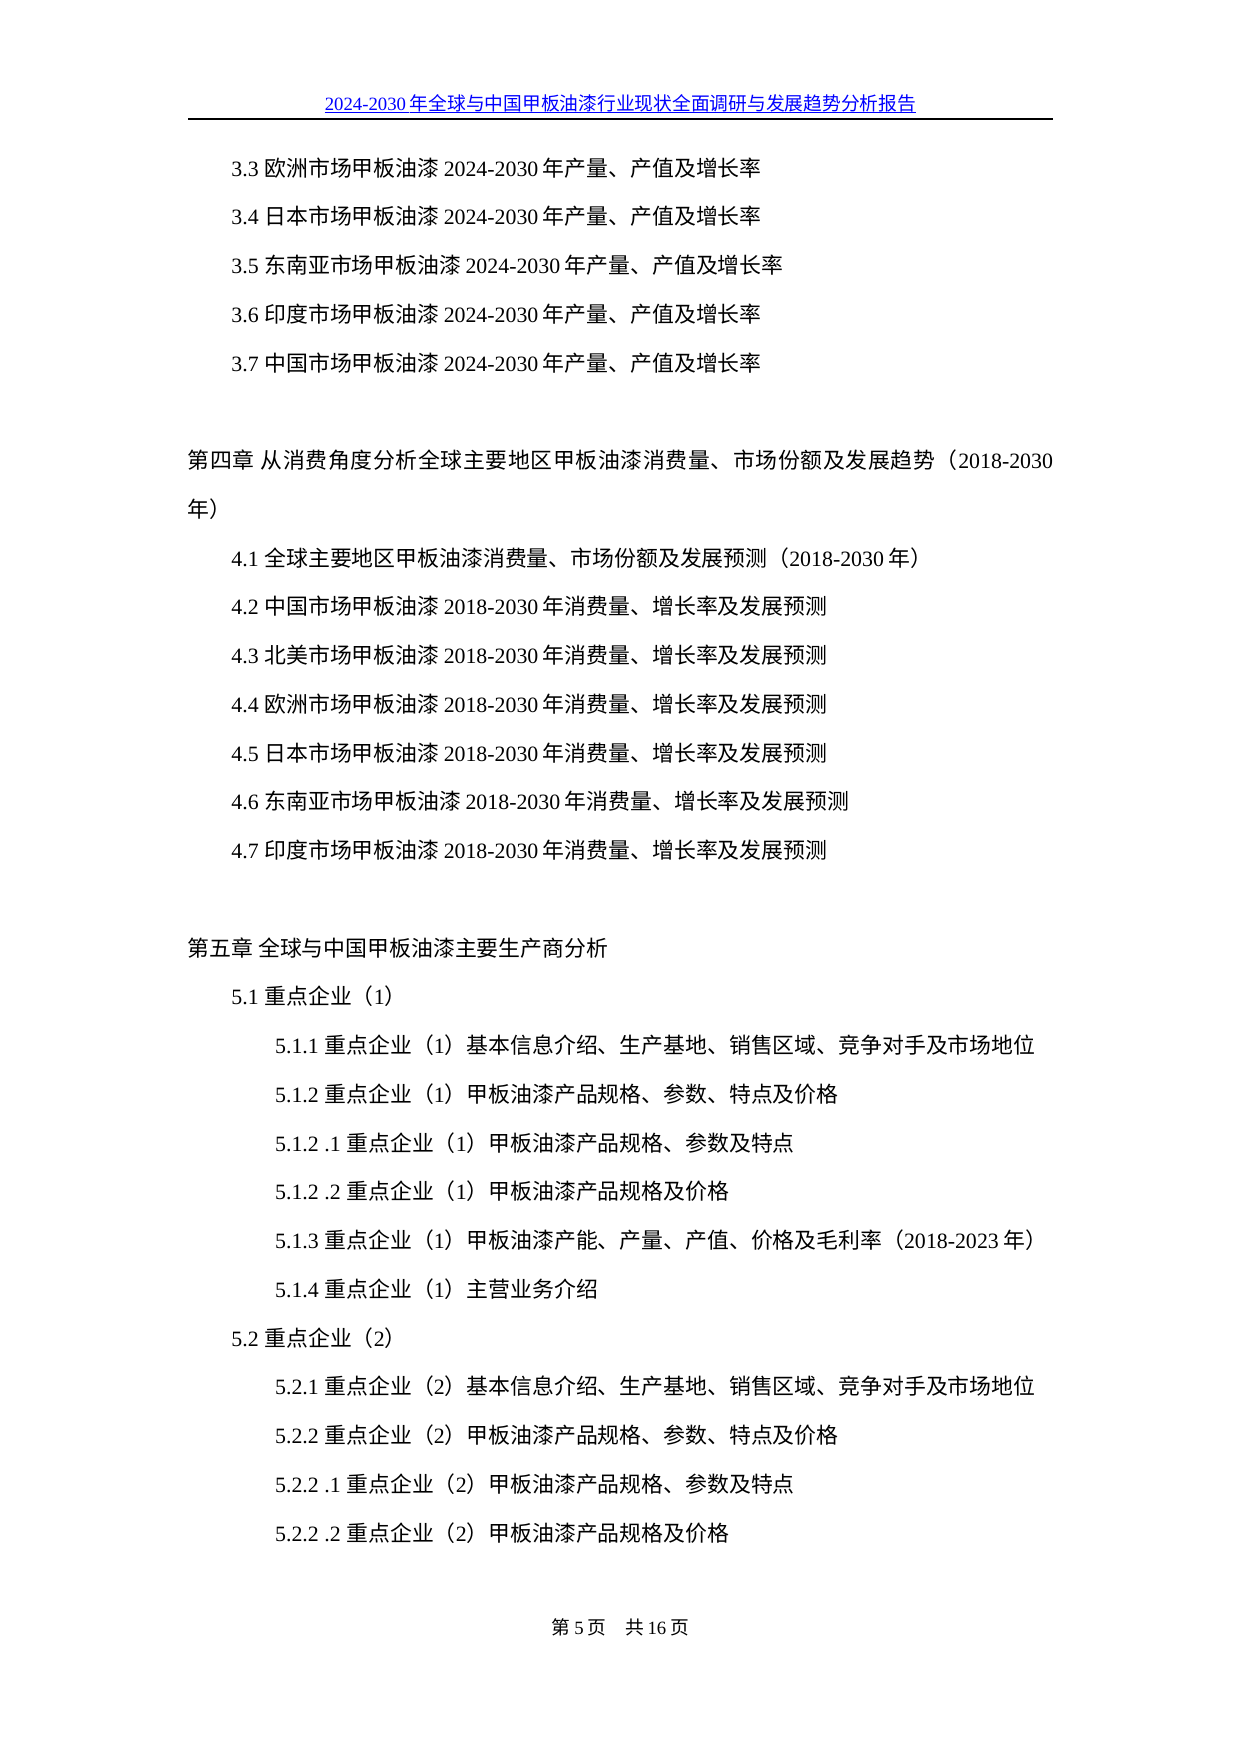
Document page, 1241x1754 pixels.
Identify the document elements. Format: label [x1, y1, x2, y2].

text [187, 150, 1053, 1548]
